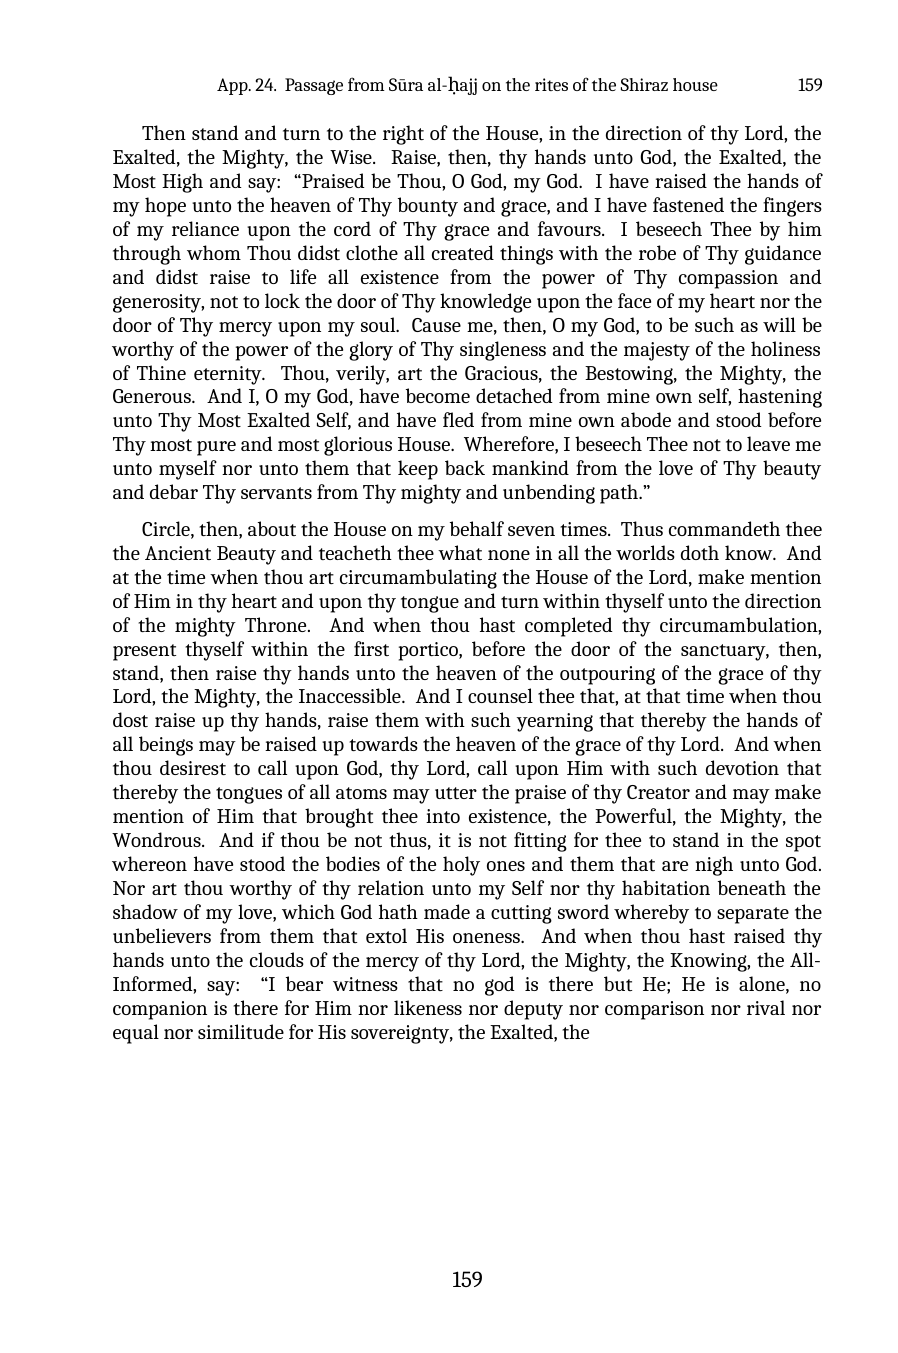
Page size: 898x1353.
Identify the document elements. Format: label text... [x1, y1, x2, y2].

text Circle, then, about the House on my behalf seven times. Thus commandeth thee the Ancient Beauty and teacheth thee what none in all the worlds doth know. And at the time when thou art circumambulating the House of the Lord, make mention of Him in thy heart and upon thy tongue and turn within thyself unto the direction of the mighty Throne. And when thou hast completed thy circumambulation, present thyself within the first portico, before the door of the sanctuary, then, stand, then raise thy hands unto the heaven of the outpouring of the grace of thy Lord, the Mighty, the Inaccessible. And I counsel thee that, at that time when thou dost raise up thy hands, raise them with such yearning that thereby the hands of all beings may be raised up towards the heaven of the grace of thy Lord. And when thou desirest to call upon God, thy Lord, call upon Him with such devotion that thereby the tongues of all atoms may utter the praise of thy Creator and may make mention of Him that brought thee into existence, the Powerful, the Mighty, the Wondrous. And if thou be not thus, it is not fitting for thee to stand in the spot whereon have stood the bodies of the holy ones and them that are nigh unto God. Nor art thou worthy of thy relation unto my Self nor thy habitation beneath the shadow of my love, which God hath made a cutting sword whereby to separate the unbelievers from them that extol His oneness. And when thou hast raised thy hands unto the clouds of the mercy of thy Lord, the Mighty, the Knowing, the All-Informed, say: “I bear witness that no god is there but He; He is alone, no companion is there for Him nor likeness nor deputy nor comparison nor rival nor equal nor similitude for His sovereignty, the Exalted, the [112, 517, 823, 1044]
text Then stand and turn to the right of the House, in the direction of thy Lord, the Exalted, the Mighty, the Wise. Raise, then, thy hands unto God, the Exalted, the Most High and say: “Praised be Thou, O God, my God. I have raised the hands of my hope unto the heaven of Thy bounty and grace, and I have fastened the fingers of my reliance upon the cord of Thy grace and favours. I beseech Thee by him through whom Thou didst clothe all created things with the robe of Thy guidance and didst raise to life all existence from the power of Thy compassion and generosity, not to lock the door of Thy knowledge upon the face of my heart nor the door of Thy mercy upon my soul. Cause me, then, O my God, to be such as will be worthy of the power of the glory of Thy singleness and the majesty of the holiness of Thine eternity. Thou, verily, art the Gracious, the Bestowing, the Mighty, the Generous. And I, O my God, have become detached from mine own self, hastening unto Thy Most Exalted Self, and have fled from mine own abode and stood before Thy most pure and most glorious House. Wherefore, I beseech Thee not to leave me unto myself nor unto them that keep back mankind from the love of Thy beauty and debar Thy servants from Thy mighty and unbending path.” [112, 122, 823, 505]
